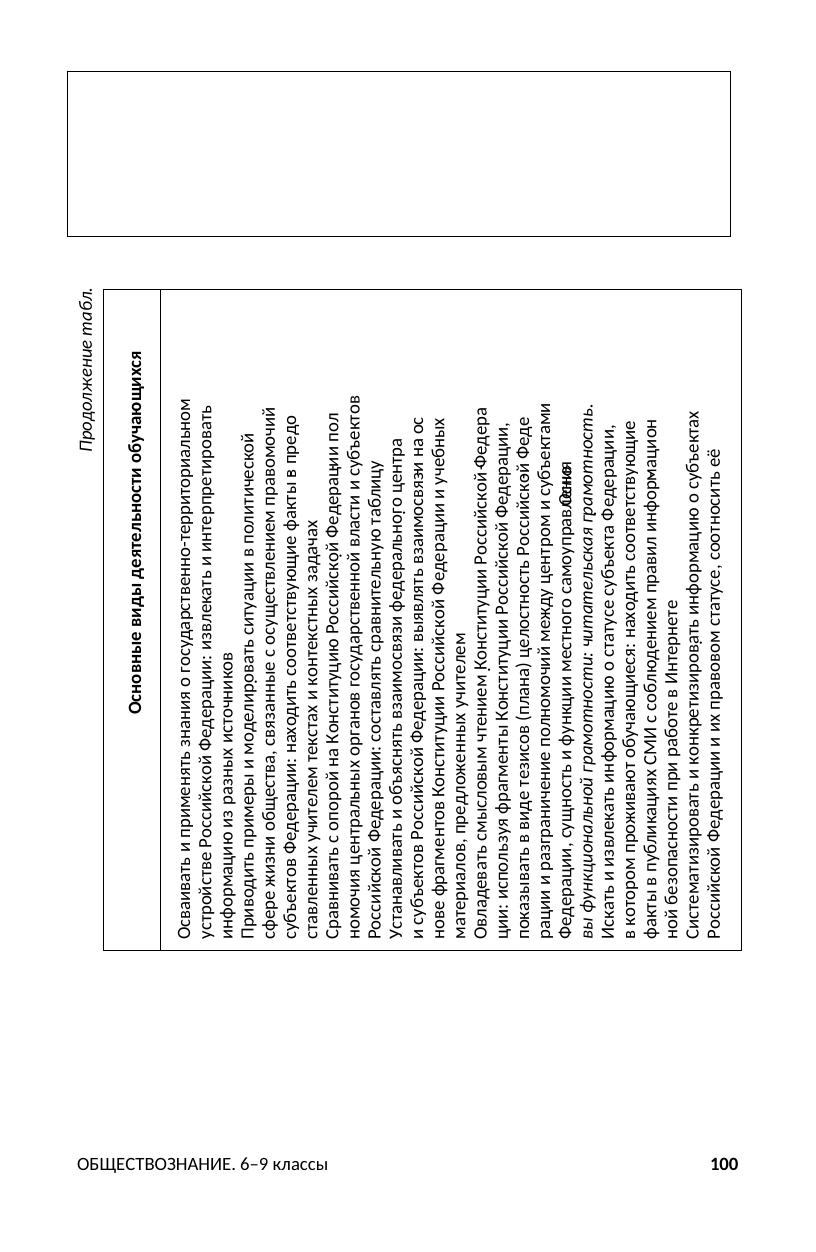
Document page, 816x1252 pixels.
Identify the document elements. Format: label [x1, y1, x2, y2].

table_header [98, 263, 742, 1139]
table_cell [68, 72, 730, 236]
table_header [72, 263, 97, 1139]
